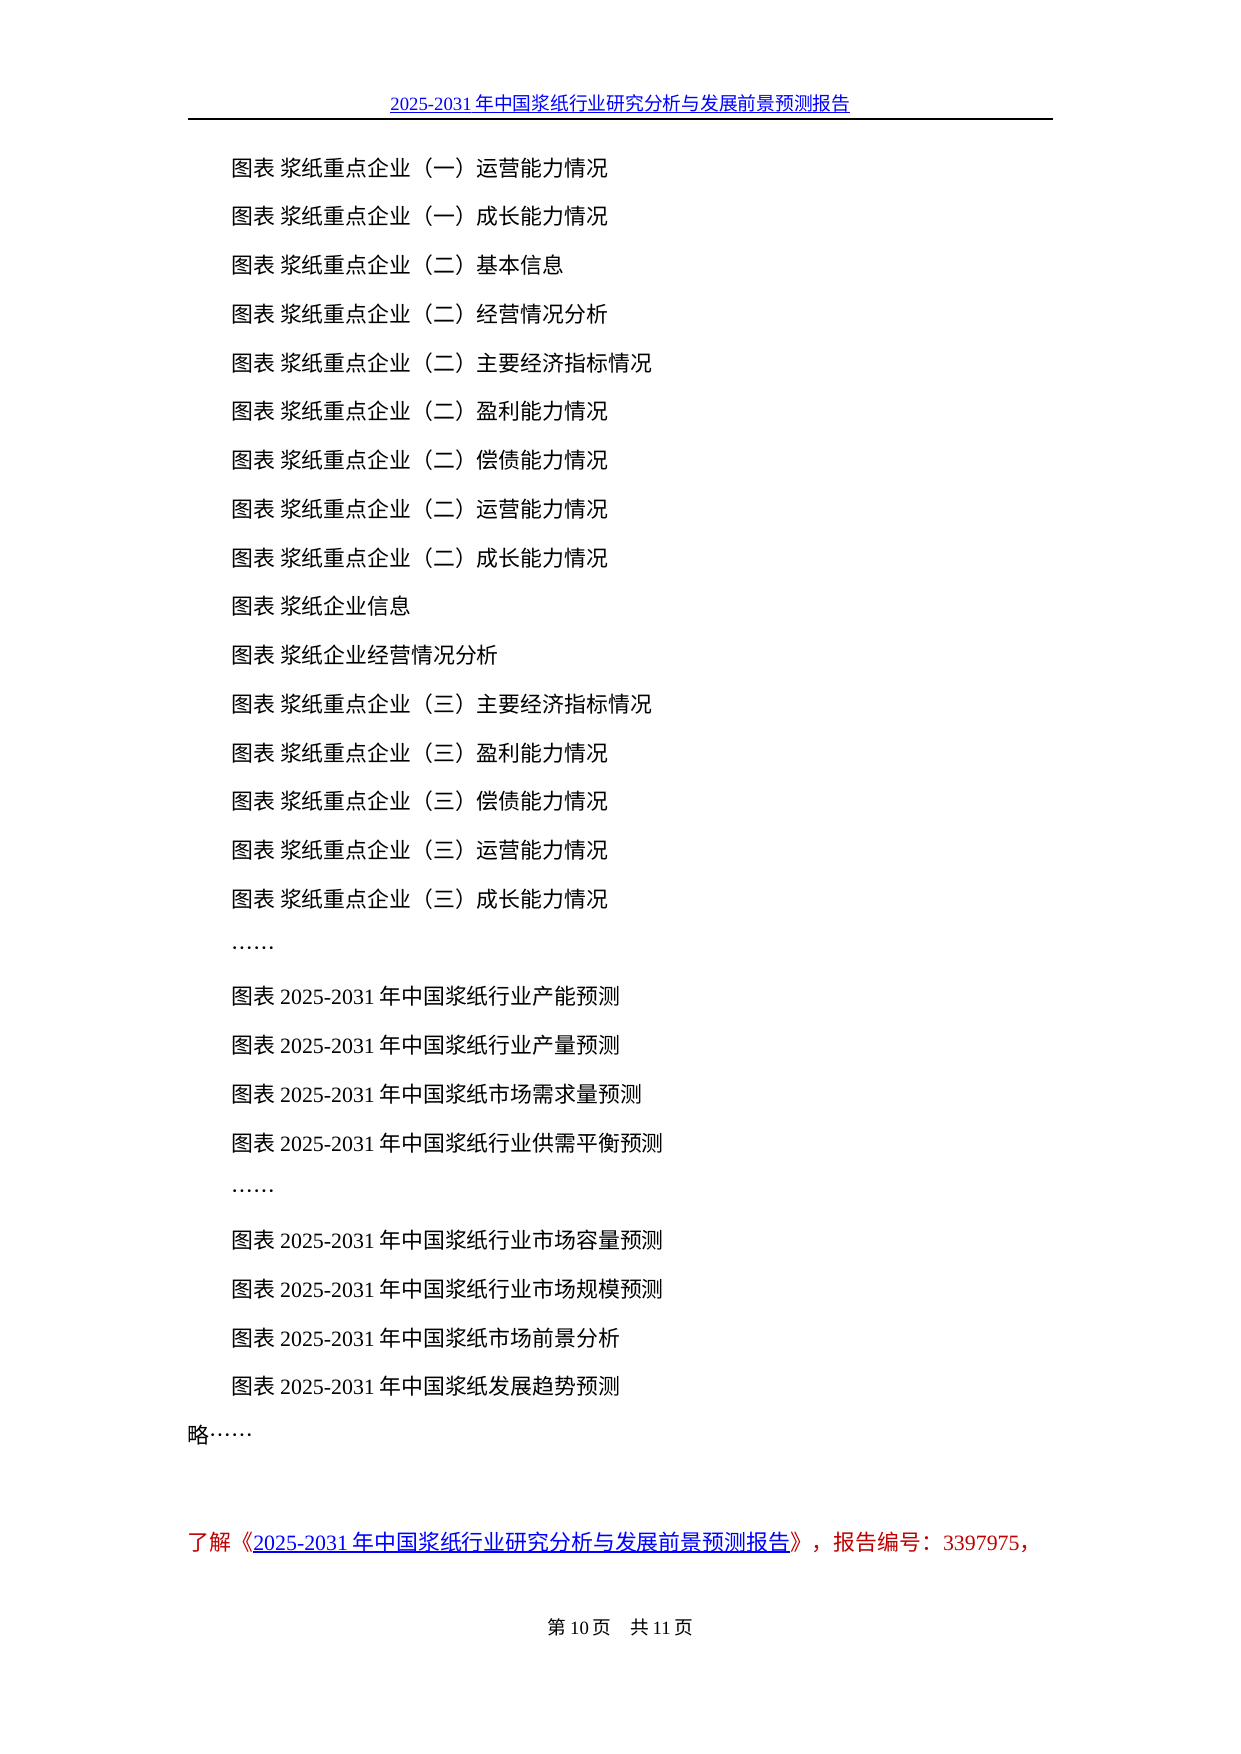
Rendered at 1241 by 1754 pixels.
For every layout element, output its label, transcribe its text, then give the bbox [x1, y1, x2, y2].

text 了解《2025-2031年中国浆纸行业研究分析与发展前景预测报告》，报告编号：3397975， [187, 1524, 1053, 1557]
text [187, 150, 1053, 1450]
